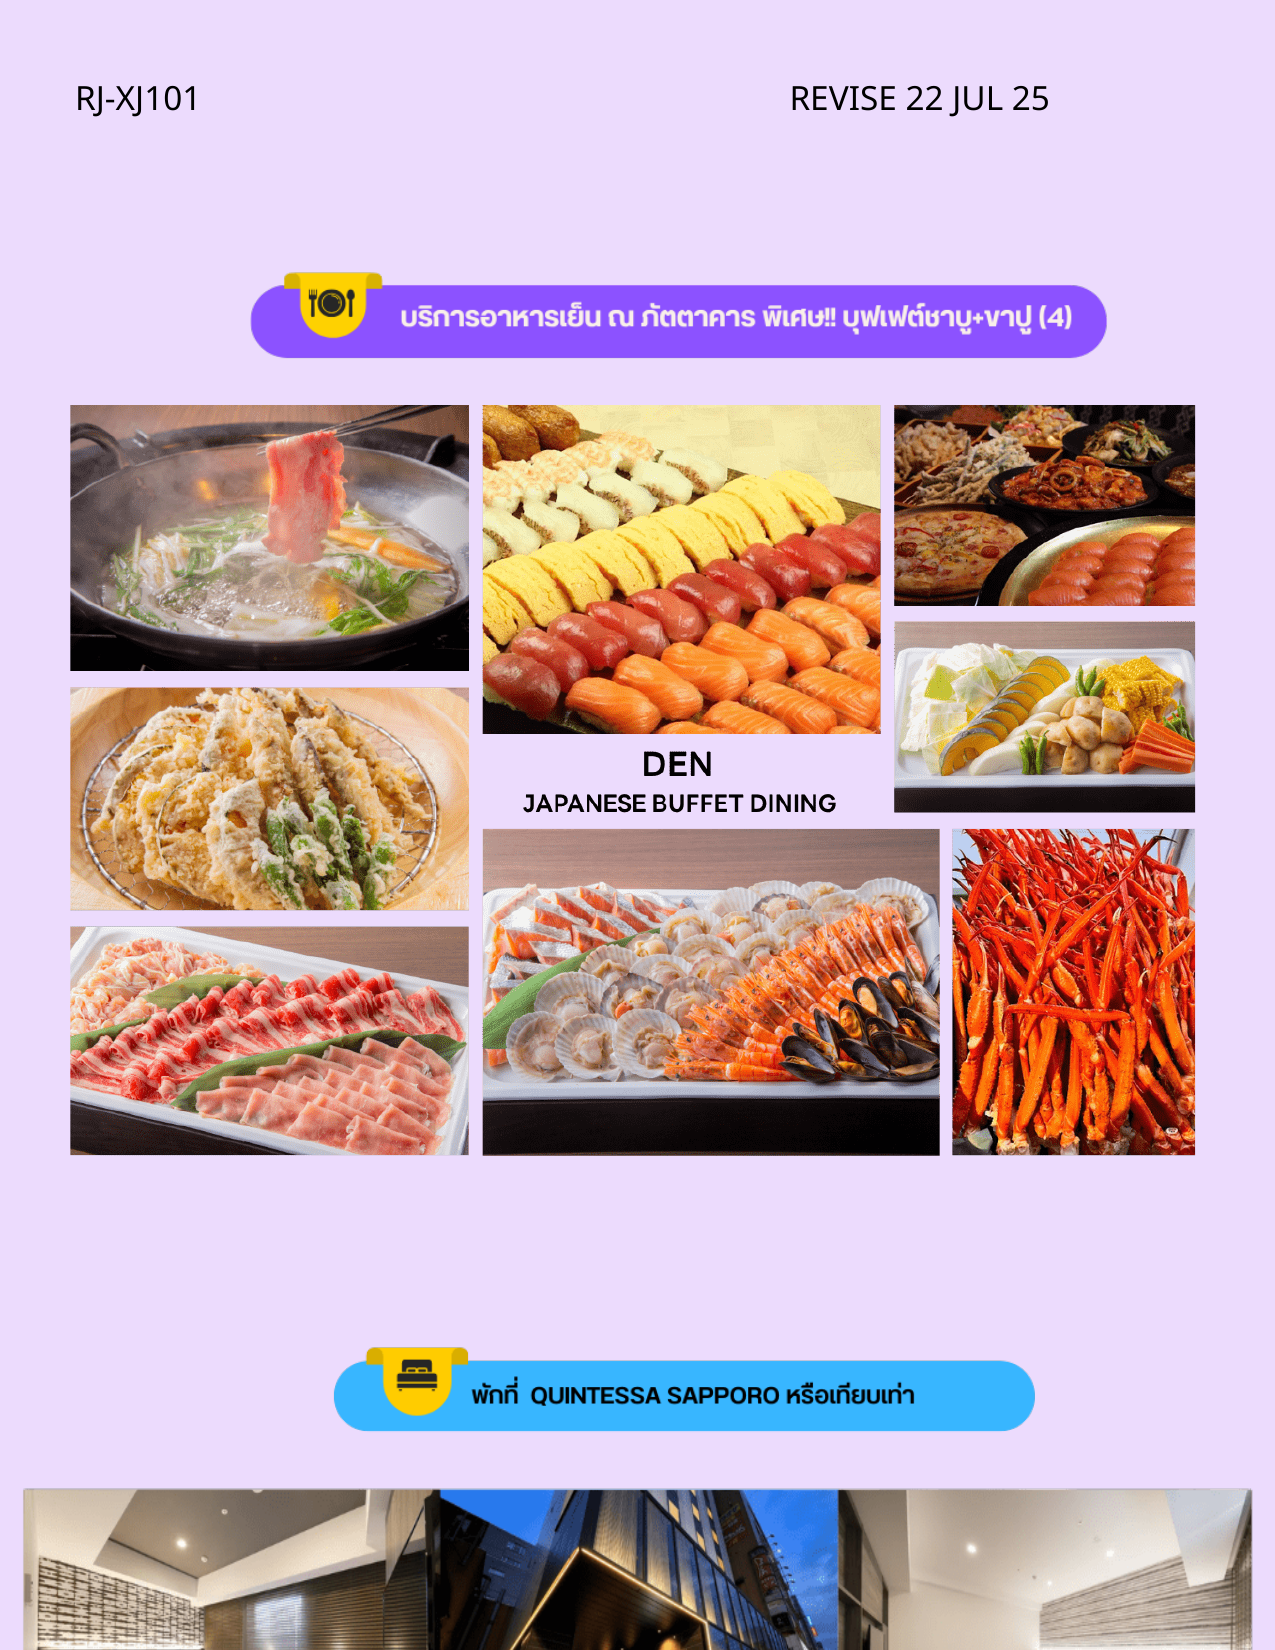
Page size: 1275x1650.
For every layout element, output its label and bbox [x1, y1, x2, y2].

picture [329, 1343, 1041, 1439]
picture [242, 264, 1115, 372]
picture [70, 405, 1196, 1156]
picture [18, 1482, 1257, 1650]
